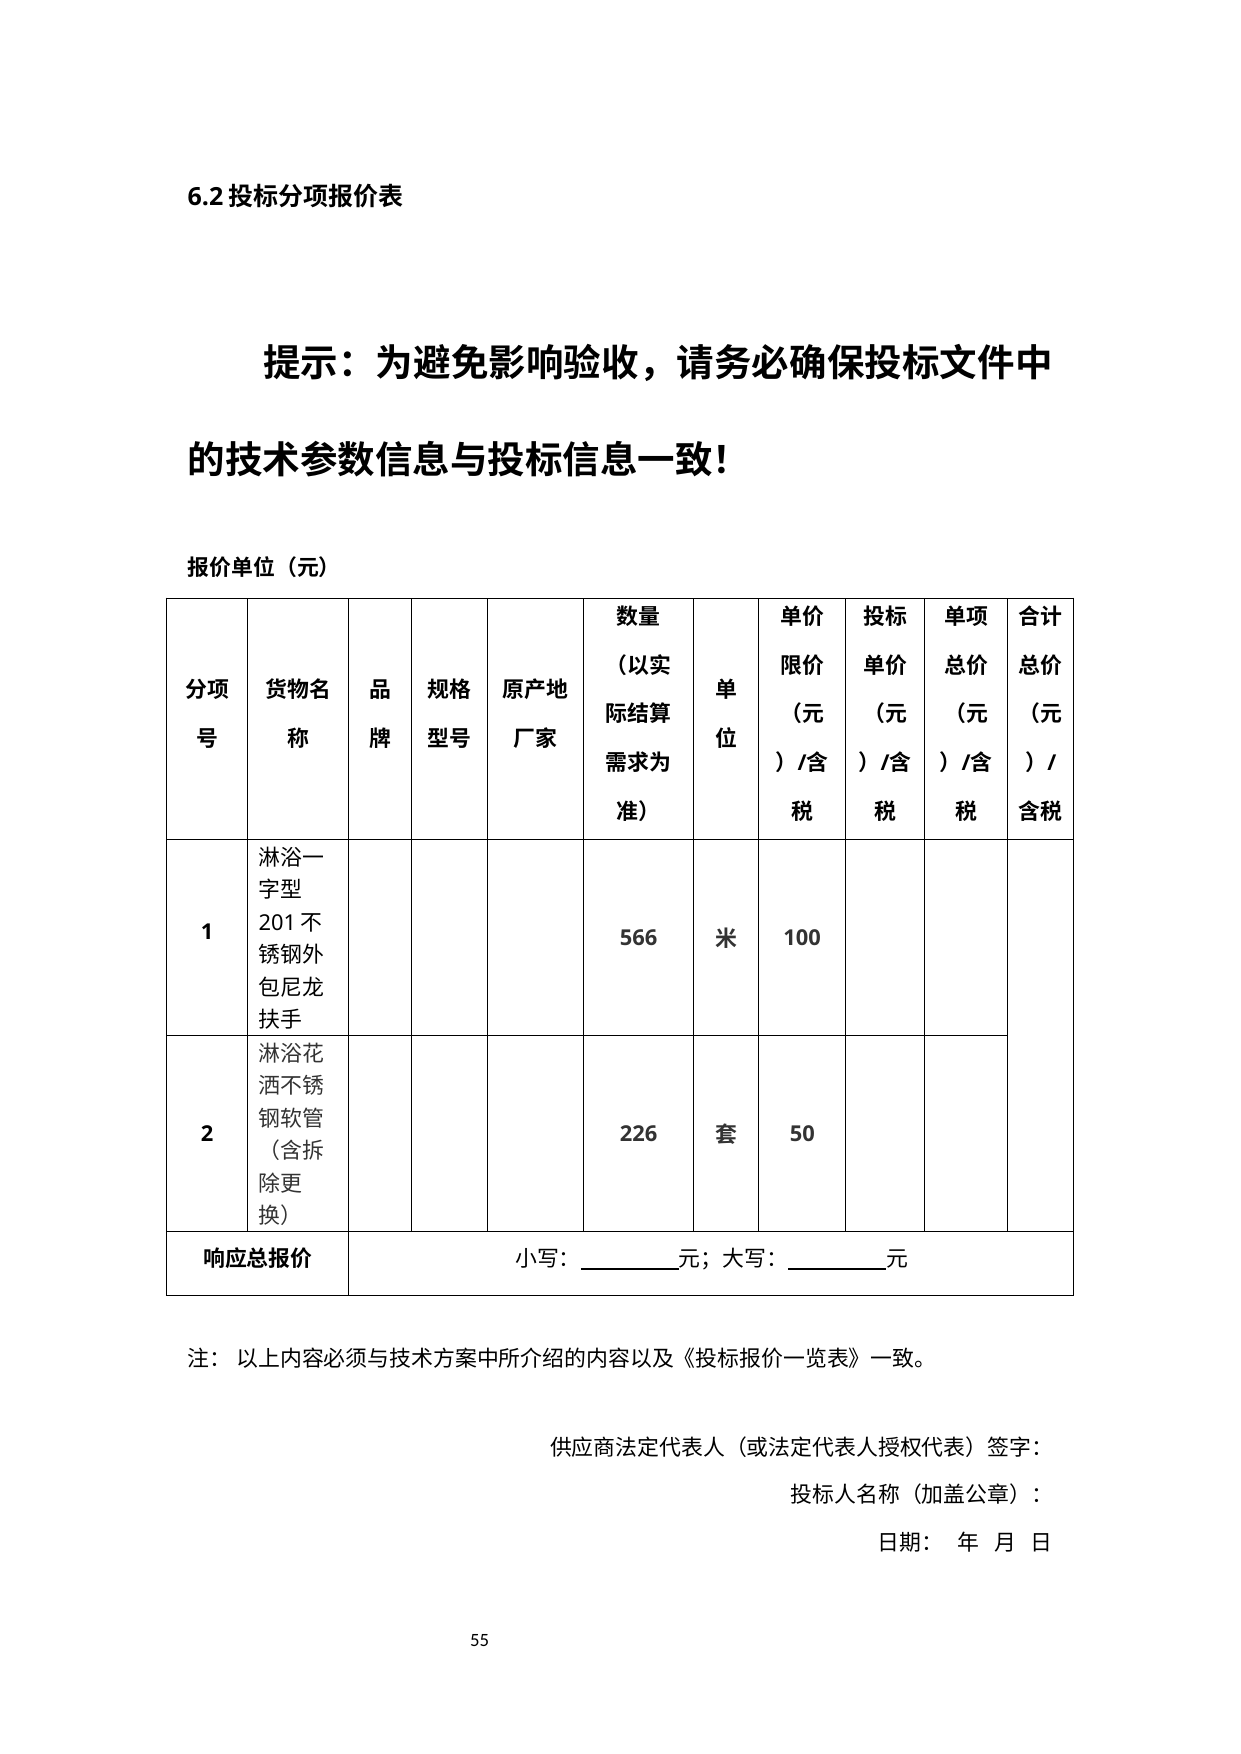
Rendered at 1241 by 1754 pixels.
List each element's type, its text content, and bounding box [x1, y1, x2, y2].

table_cell [925, 840, 1007, 1034]
text 日期： 年 月 日 [187, 1524, 1053, 1556]
table_header 规格型号 [412, 599, 487, 838]
text 报价单位（元） [187, 549, 1053, 582]
table_cell 淋浴一字型201不锈钢外包尼龙扶手 [248, 840, 348, 1034]
table_cell 米 [694, 840, 758, 1034]
table_header 原产地厂家 [488, 599, 583, 838]
table_cell 淋浴花洒不锈钢软管（含拆除更换） [248, 1036, 348, 1231]
table_cell [488, 1036, 583, 1231]
table_header 投标单价（元）/含税 [846, 599, 924, 838]
text 投标人名称（加盖公章）： [187, 1477, 1053, 1509]
table_header 合计总价（元）/含税 [1008, 599, 1073, 838]
table_cell 1 [167, 840, 247, 1034]
table_cell 小写： 元；大写： 元 [349, 1232, 1073, 1295]
table_cell 套 [694, 1036, 758, 1231]
table_cell [846, 840, 924, 1034]
table_header 单价限价（元）/含税 [759, 599, 845, 838]
table_header 数量（以实际结算需求为准） [584, 599, 693, 838]
table_header 单项总价（元）/含税 [925, 599, 1007, 838]
table_cell [846, 1036, 924, 1231]
table_header 单位 [694, 599, 758, 838]
table_cell 50 [759, 1036, 845, 1231]
text 提示：为避免影响验收，请务必确保投标文件中的技术参数信息与投标信息一致！ [187, 327, 1053, 489]
table_cell [925, 1036, 1007, 1231]
table_header 品牌 [349, 599, 411, 838]
text 6.2投标分项报价表 [187, 162, 1053, 227]
table_cell [349, 840, 411, 1034]
table_cell 2 [167, 1036, 247, 1231]
table_cell [412, 840, 487, 1034]
table_cell [412, 1036, 487, 1231]
table_header 货物名称 [248, 599, 348, 838]
table_cell [349, 1036, 411, 1231]
table_cell [488, 840, 583, 1034]
table_cell 响应总报价 [167, 1232, 348, 1295]
table_header 分项号 [167, 599, 247, 838]
table_cell 566 [584, 840, 693, 1034]
text 注： 以上内容必须与技术方案中所介绍的内容以及《投标报价一览表》一致。 [187, 1341, 1053, 1372]
table_cell 100 [759, 840, 845, 1034]
text 供应商法定代表人（或法定代表人授权代表）签字： [187, 1429, 1053, 1461]
table_cell [1008, 840, 1073, 1231]
table_cell 226 [584, 1036, 693, 1231]
